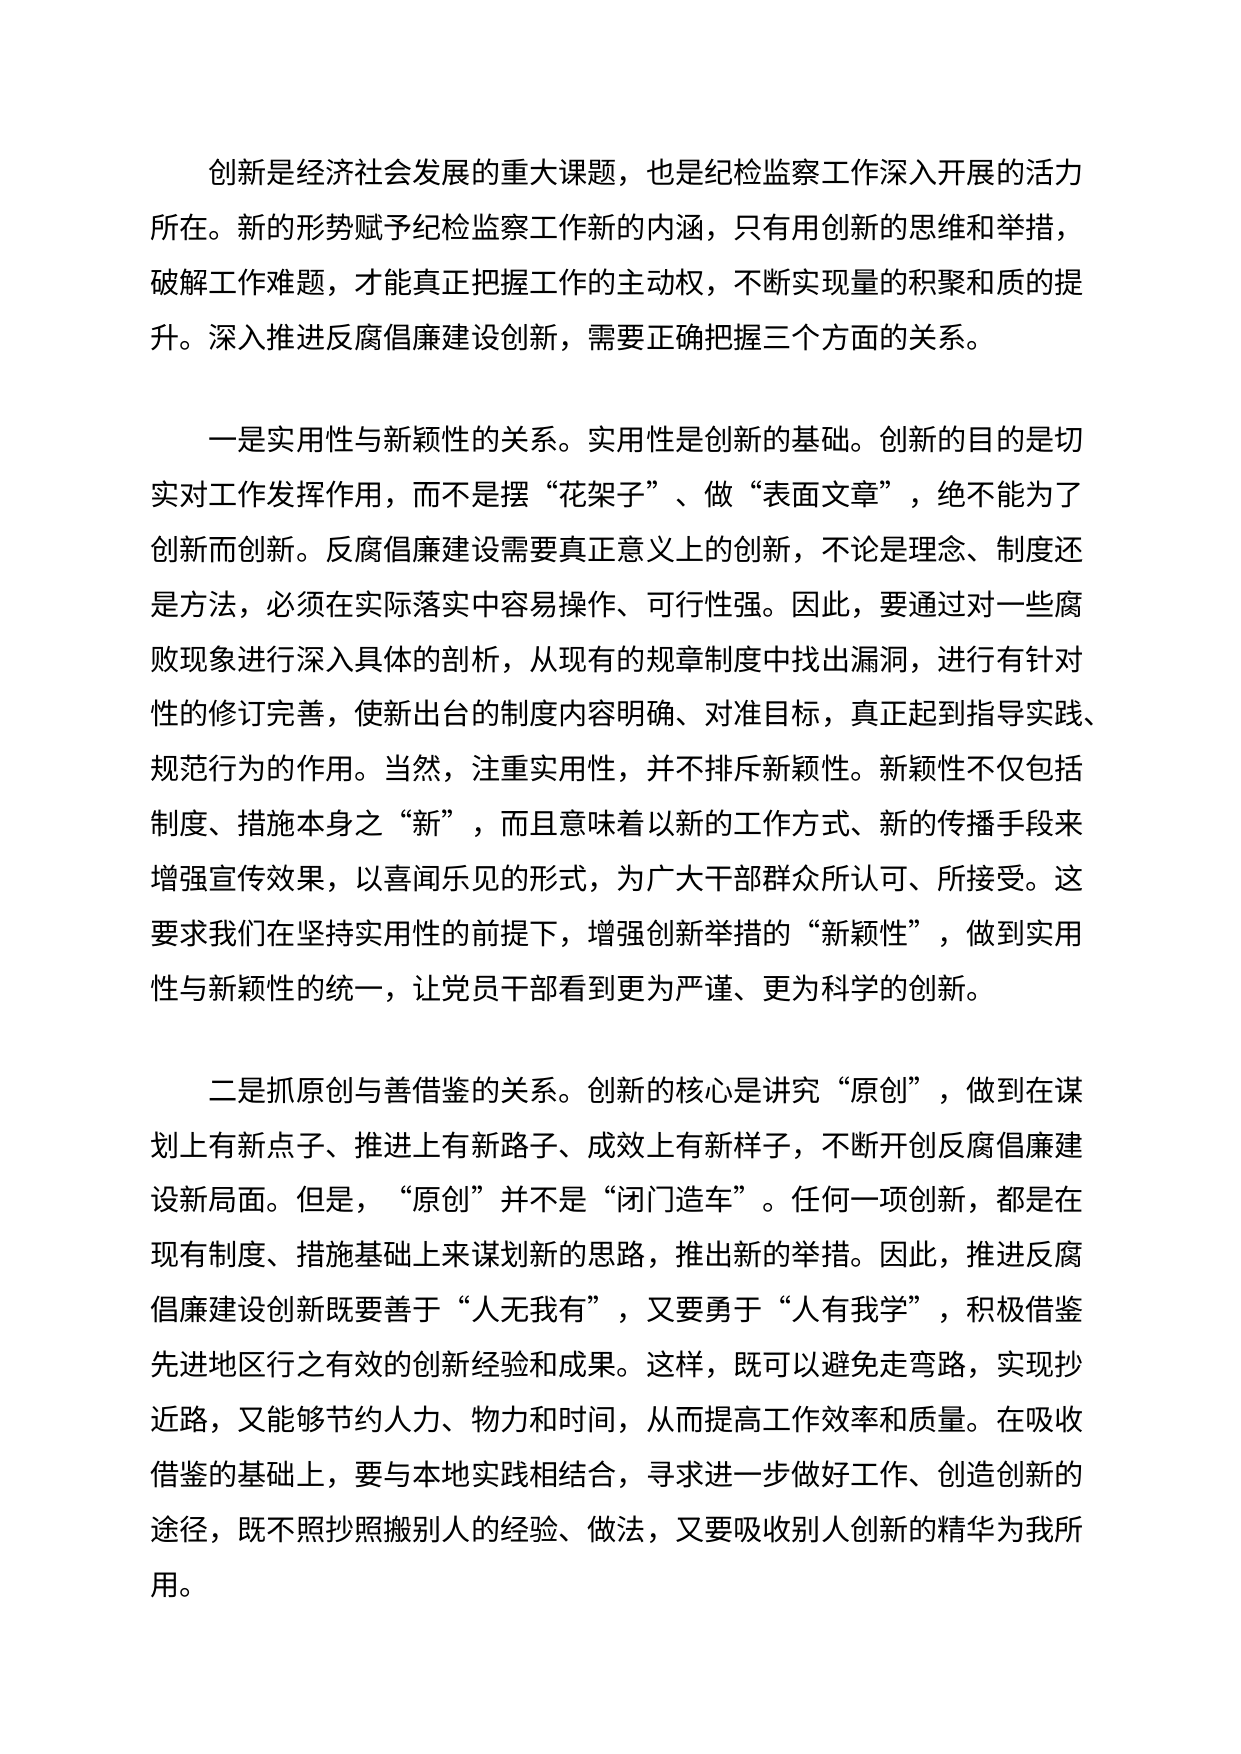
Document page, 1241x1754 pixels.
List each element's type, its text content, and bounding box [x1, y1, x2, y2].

text 二是抓原创与善借鉴的关系。创新的核心是讲究“原创”，做到在谋划上有新点子、推进上有新路子、成效上有新样子，不断开创反腐倡廉建设新局面。但是，“原创”并不是“闭门造车”。任何一项创新，都是在现有制度、措施基础上来谋划新的思路，推出新的举措。因此，推进反腐倡廉建设创新既要善于“人无我有”，又要勇于“人有我学”，积极借鉴先进地区行之有效的创新经验和成果。这样，既可以避免走弯路，实现抄近路，又能够节约人力、物力和时间，从而提高工作效率和质量。在吸收借鉴的基础上，要与本地实践相结合，寻求进一步做好工作、创造创新的途径，既不照抄照搬别人的经验、做法，又要吸收别人创新的精华为我所用。 [150, 1067, 1090, 1603]
text 创新是经济社会发展的重大课题，也是纪检监察工作深入开展的活力所在。新的形势赋予纪检监察工作新的内涵，只有用创新的思维和举措，破解工作难题，才能真正把握工作的主动权，不断实现量的积聚和质的提升。深入推进反腐倡廉建设创新，需要正确把握三个方面的关系。 [150, 150, 1090, 357]
text 一是实用性与新颖性的关系。实用性是创新的基础。创新的目的是切实对工作发挥作用，而不是摆“花架子”、做“表面文章”，绝不能为了创新而创新。反腐倡廉建设需要真正意义上的创新，不论是理念、制度还是方法，必须在实际落实中容易操作、可行性强。因此，要通过对一些腐败现象进行深入具体的剖析，从现有的规章制度中找出漏洞，进行有针对性的修订完善，使新出台的制度内容明确、对准目标，真正起到指导实践、规范行为的作用。当然，注重实用性，并不排斥新颖性。新颖性不仅包括制度、措施本身之“新”，而且意味着以新的工作方式、新的传播手段来增强宣传效果，以喜闻乐见的形式，为广大干部群众所认可、所接受。这要求我们在坚持实用性的前提下，增强创新举措的“新颖性”，做到实用性与新颖性的统一，让党员干部看到更为严谨、更为科学的创新。 [150, 416, 1090, 1008]
